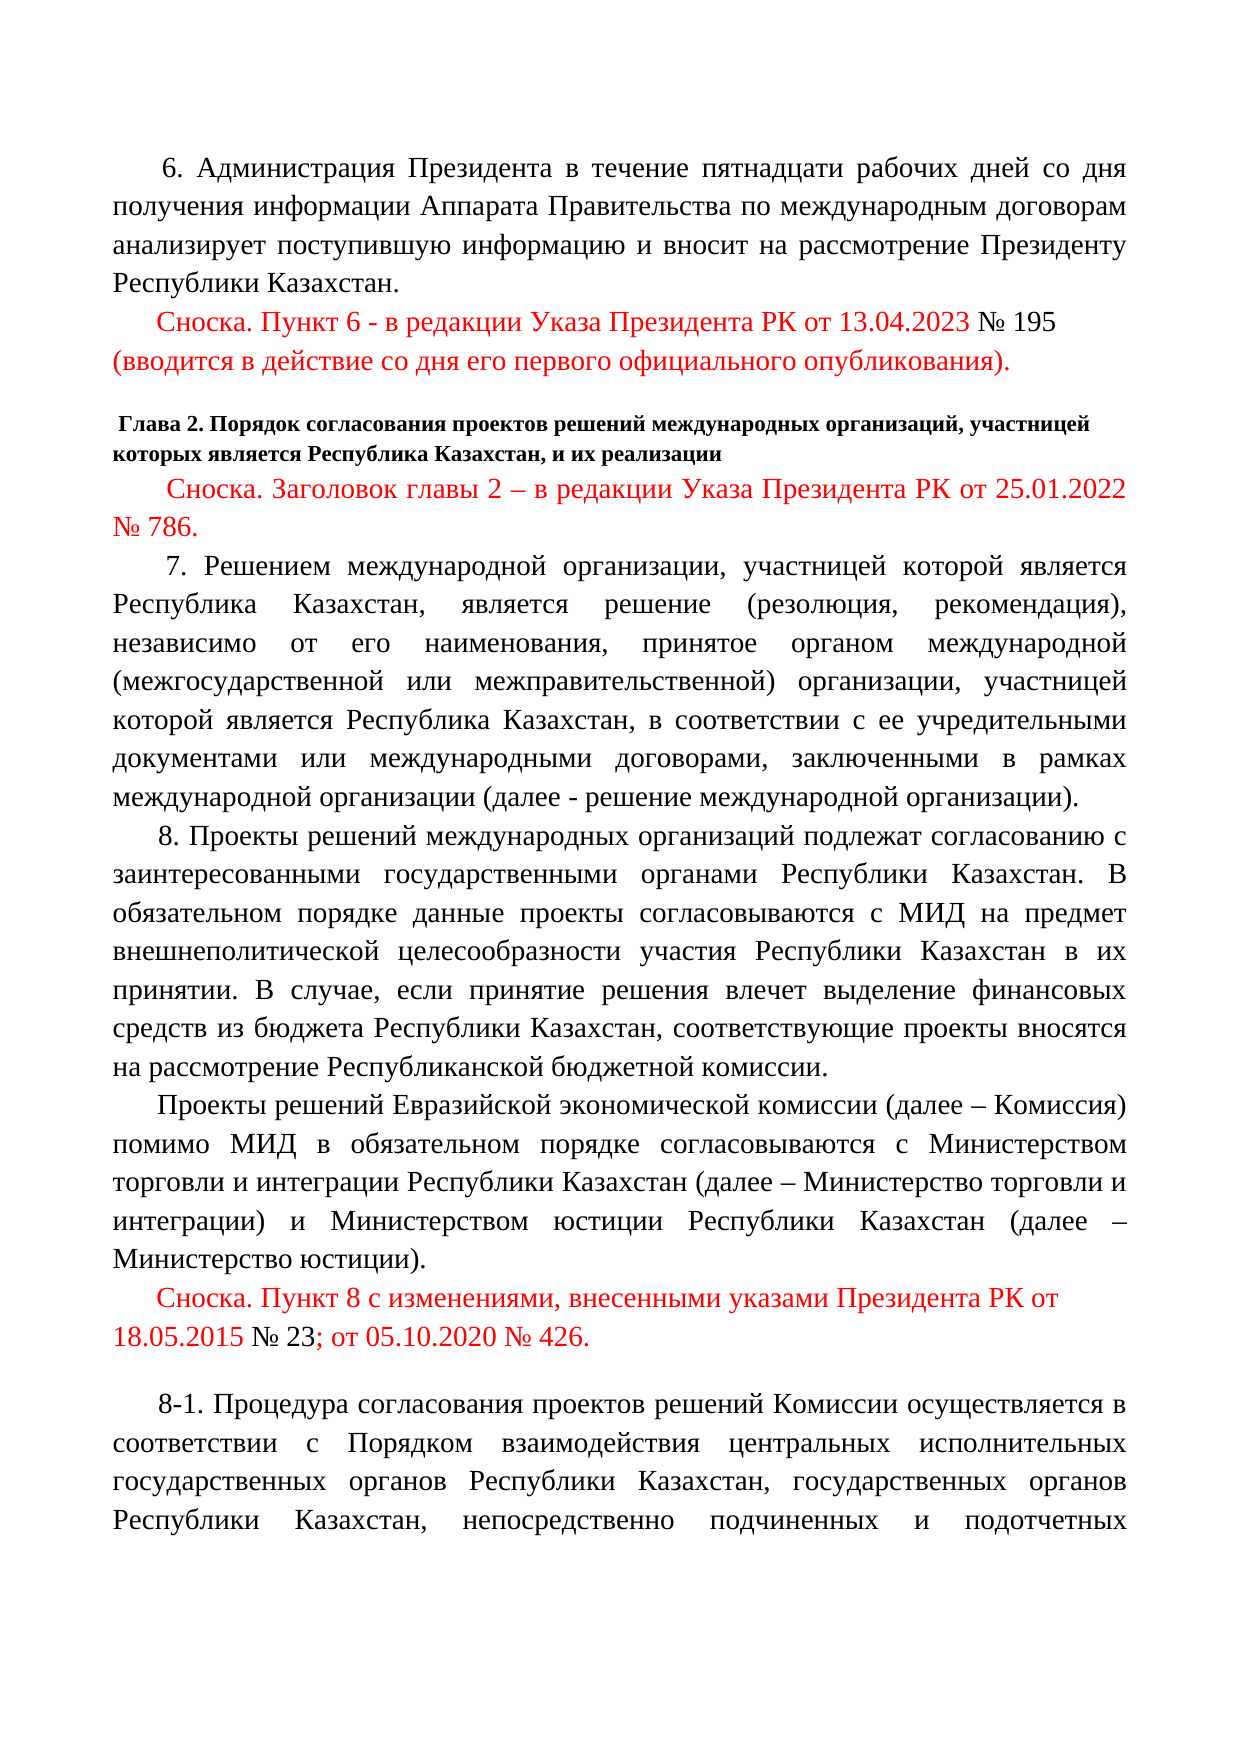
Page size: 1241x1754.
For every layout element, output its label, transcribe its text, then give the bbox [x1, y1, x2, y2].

text Сноска. Пункт 6 - в редакции Указа Президента РК от 13.04.2023 № 195 (вводится в действие со дня его первого официального опубликования). [112, 304, 1128, 406]
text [112, 1386, 1128, 1535]
text Глава 2. Порядок согласования проектов решений международных организаций, участницей которых является Республика Казахстан, и их реализации [112, 410, 1128, 467]
text 8. Проекты решений международных организаций подлежат согласованию с заинтересованными государственными органами Республики Казахстан. В обязательном порядке данные проекты согласовываются с МИД на предмет внешнеполитической целесообразности участия Республики Казахстан в их принятии. В случае, если принятие решения влечет выделение финансовых средств из бюджета Республики Казахстан, соответствующие проекты вносятся на рассмотрение Республиканской бюджетной комиссии. [112, 818, 1128, 1082]
text Сноска. Заголовок главы 2 – в редакции Указа Президента РК от 25.01.2022 № 786. [112, 471, 1128, 543]
text Проекты решений Евразийской экономической комиссии (далее – Комиссия) помимо МИД в обязательном порядке согласовываются с Министерством торговли и интеграции Республики Казахстан (далее – Министерство торговли и интеграции) и Министерством юстиции Республики Казахстан (далее – Министерство юстиции). [112, 1087, 1128, 1275]
text 6. Администрация Президента в течение пятнадцати рабочих дней со дня получения информации Аппарата Правительства по международным договорам анализирует поступившую информацию и вносит на рассмотрение Президенту Республики Казахстан. [112, 150, 1128, 299]
text 7. Решением международной организации, участницей которой является Республика Казахстан, является решение (резолюция, рекомендация), независимо от его наименования, принятое органом международной (межгосударственной или межправительственной) организации, участницей которой является Республика Казахстан, в соответствии с ее учредительными документами или международными договорами, заключенными в рамках международной организации (далее - решение международной организации). [112, 548, 1128, 813]
text Сноска. Пункт 8 с изменениями, внесенными указами Президента РК от 18.05.2015 № 23; от 05.10.2020 № 426. [112, 1280, 1128, 1382]
